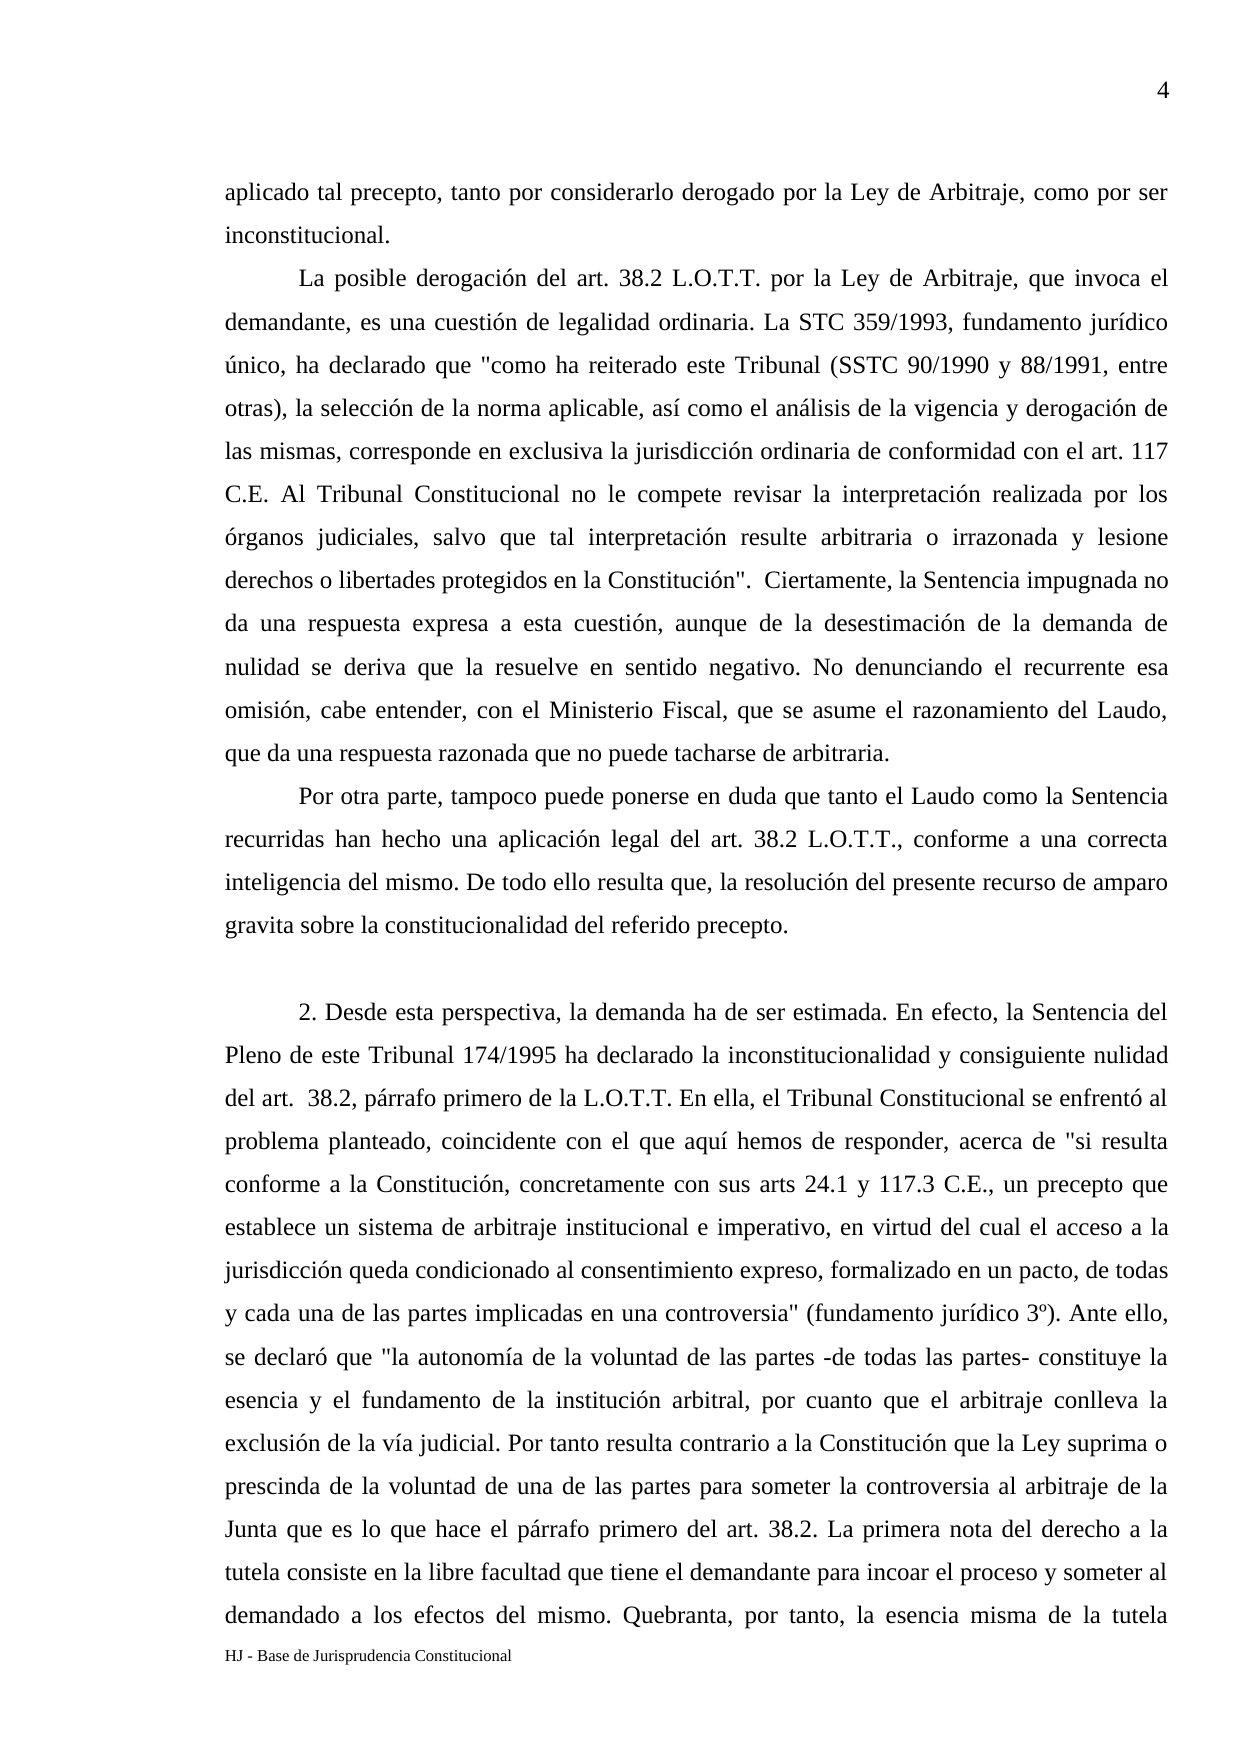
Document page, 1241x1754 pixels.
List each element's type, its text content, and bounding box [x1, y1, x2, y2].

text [224, 177, 1169, 249]
text Por otra parte, tampoco puede ponerse en duda que tanto el Laudo como la Sentencia recurridas han hecho una aplicación legal del art. 38.2 L.O.T.T., conforme a una correcta inteligencia del mismo. De todo ello resulta que, la resolución del presente recurso de amparo gravita sobre la constitucionalidad del referido precepto. [224, 781, 1169, 939]
text La posible derogación del art. 38.2 L.O.T.T. por la Ley de Arbitraje, que invoca el demandante, es una cuestión de legalidad ordinaria. La STC 359/1993, fundamento jurídico único, ha declarado que "como ha reiterado este Tribunal (SSTC 90/1990 y 88/1991, entre otras), la selección de la norma aplicable, así como el análisis de la vigencia y derogación de las mismas, corresponde en exclusiva la jurisdicción ordinaria de conformidad con el art. 117 C.E. Al Tribunal Constitucional no le compete revisar la interpretación realizada por los órganos judiciales, salvo que tal interpretación resulte arbitraria o irrazonada y lesione derechos o libertades protegidos en la Constitución". Ciertamente, la Sentencia impugnada no da una respuesta expresa a esta cuestión, aunque de la desestimación de la demanda de nulidad se deriva que la resuelve en sentido negativo. No denunciando el recurrente esa omisión, cabe entender, con el Ministerio Fiscal, que se asume el razonamiento del Laudo, que da una respuesta razonada que no puede tacharse de arbitraria. [224, 263, 1169, 767]
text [224, 997, 1169, 1629]
